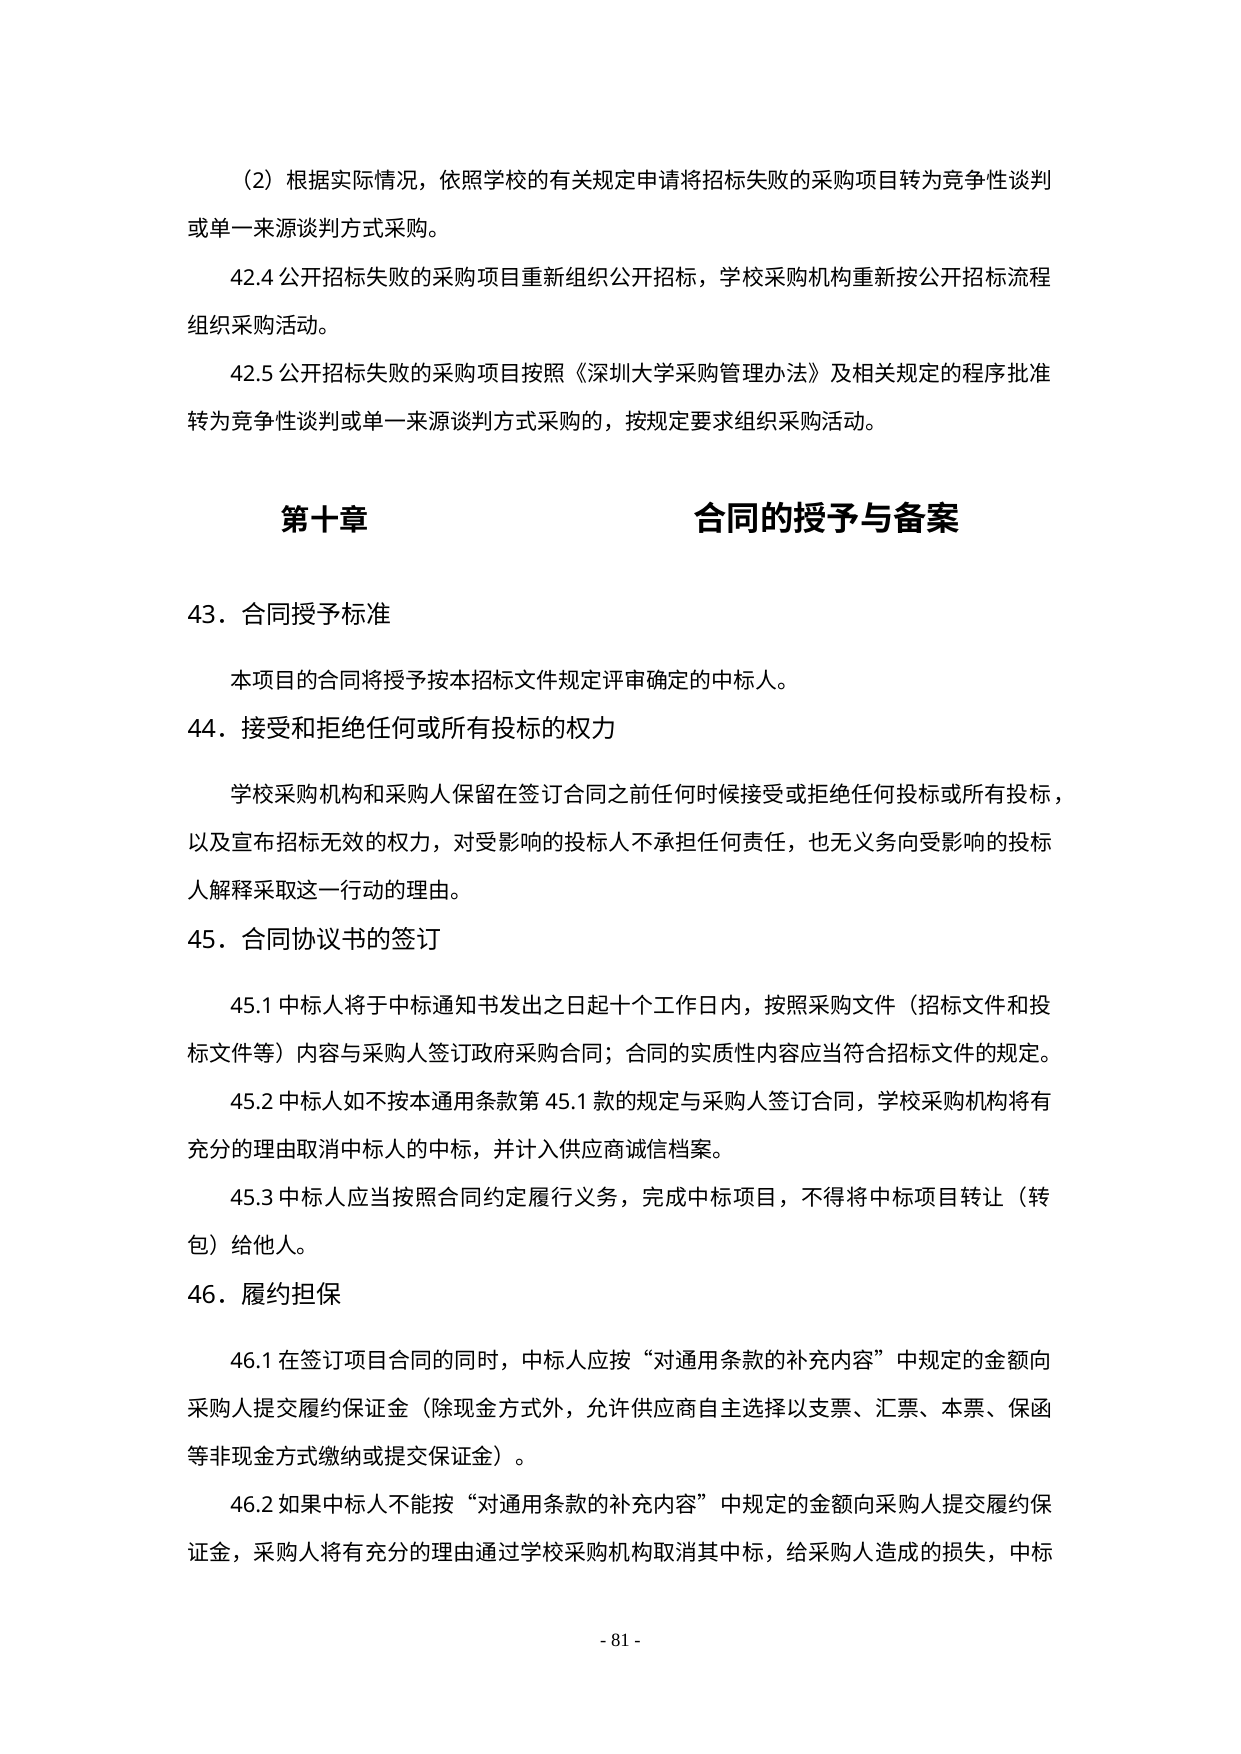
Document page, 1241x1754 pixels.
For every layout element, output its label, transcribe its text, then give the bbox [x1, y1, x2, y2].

list 合同的授予与备案 [187, 468, 1053, 564]
text 45．合同协议书的签订 [187, 913, 1053, 961]
text 46.1在签订项目合同的同时，中标人应按“对通用条款的补充内容”中规定的金额向采购人提交履约保证金（除现金方式外，允许供应商自主选择以支票、汇票、本票、保函等非现金方式缴纳或提交保证金）。 [187, 1334, 1053, 1479]
text 45.1中标人将于中标通知书发出之日起十个工作日内，按照采购文件（招标文件和投标文件等）内容与采购人签订政府采购合同；合同的实质性内容应当符合招标文件的规定。 [187, 979, 1053, 1076]
text 42.5公开招标失败的采购项目按照《深圳大学采购管理办法》及相关规定的程序批准转为竞争性谈判或单一来源谈判方式采购的，按规定要求组织采购活动。 [187, 348, 1053, 444]
text 43．合同授予标准 [187, 588, 1053, 636]
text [187, 1479, 1053, 1575]
text 本项目的合同将授予按本招标文件规定评审确定的中标人。 [187, 654, 1053, 703]
text 45.3中标人应当按照合同约定履行义务，完成中标项目，不得将中标项目转让（转包）给他人。 [187, 1172, 1053, 1268]
text （2）根据实际情况，依照学校的有关规定申请将招标失败的采购项目转为竞争性谈判或单一来源谈判方式采购。 [187, 155, 1053, 251]
text 45.2中标人如不按本通用条款第45.1款的规定与采购人签订合同，学校采购机构将有充分的理由取消中标人的中标，并计入供应商诚信档案。 [187, 1076, 1053, 1172]
text 学校采购机构和采购人保留在签订合同之前任何时候接受或拒绝任何投标或所有投标，以及宣布招标无效的权力，对受影响的投标人不承担任何责任，也无义务向受影响的投标人解释采取这一行动的理由。 [187, 769, 1053, 913]
text 44．接受和拒绝任何或所有投标的权力 [187, 703, 1053, 751]
text 42.4公开招标失败的采购项目重新组织公开招标，学校采购机构重新按公开招标流程组织采购活动。 [187, 251, 1053, 348]
text 46．履约担保 [187, 1268, 1053, 1316]
